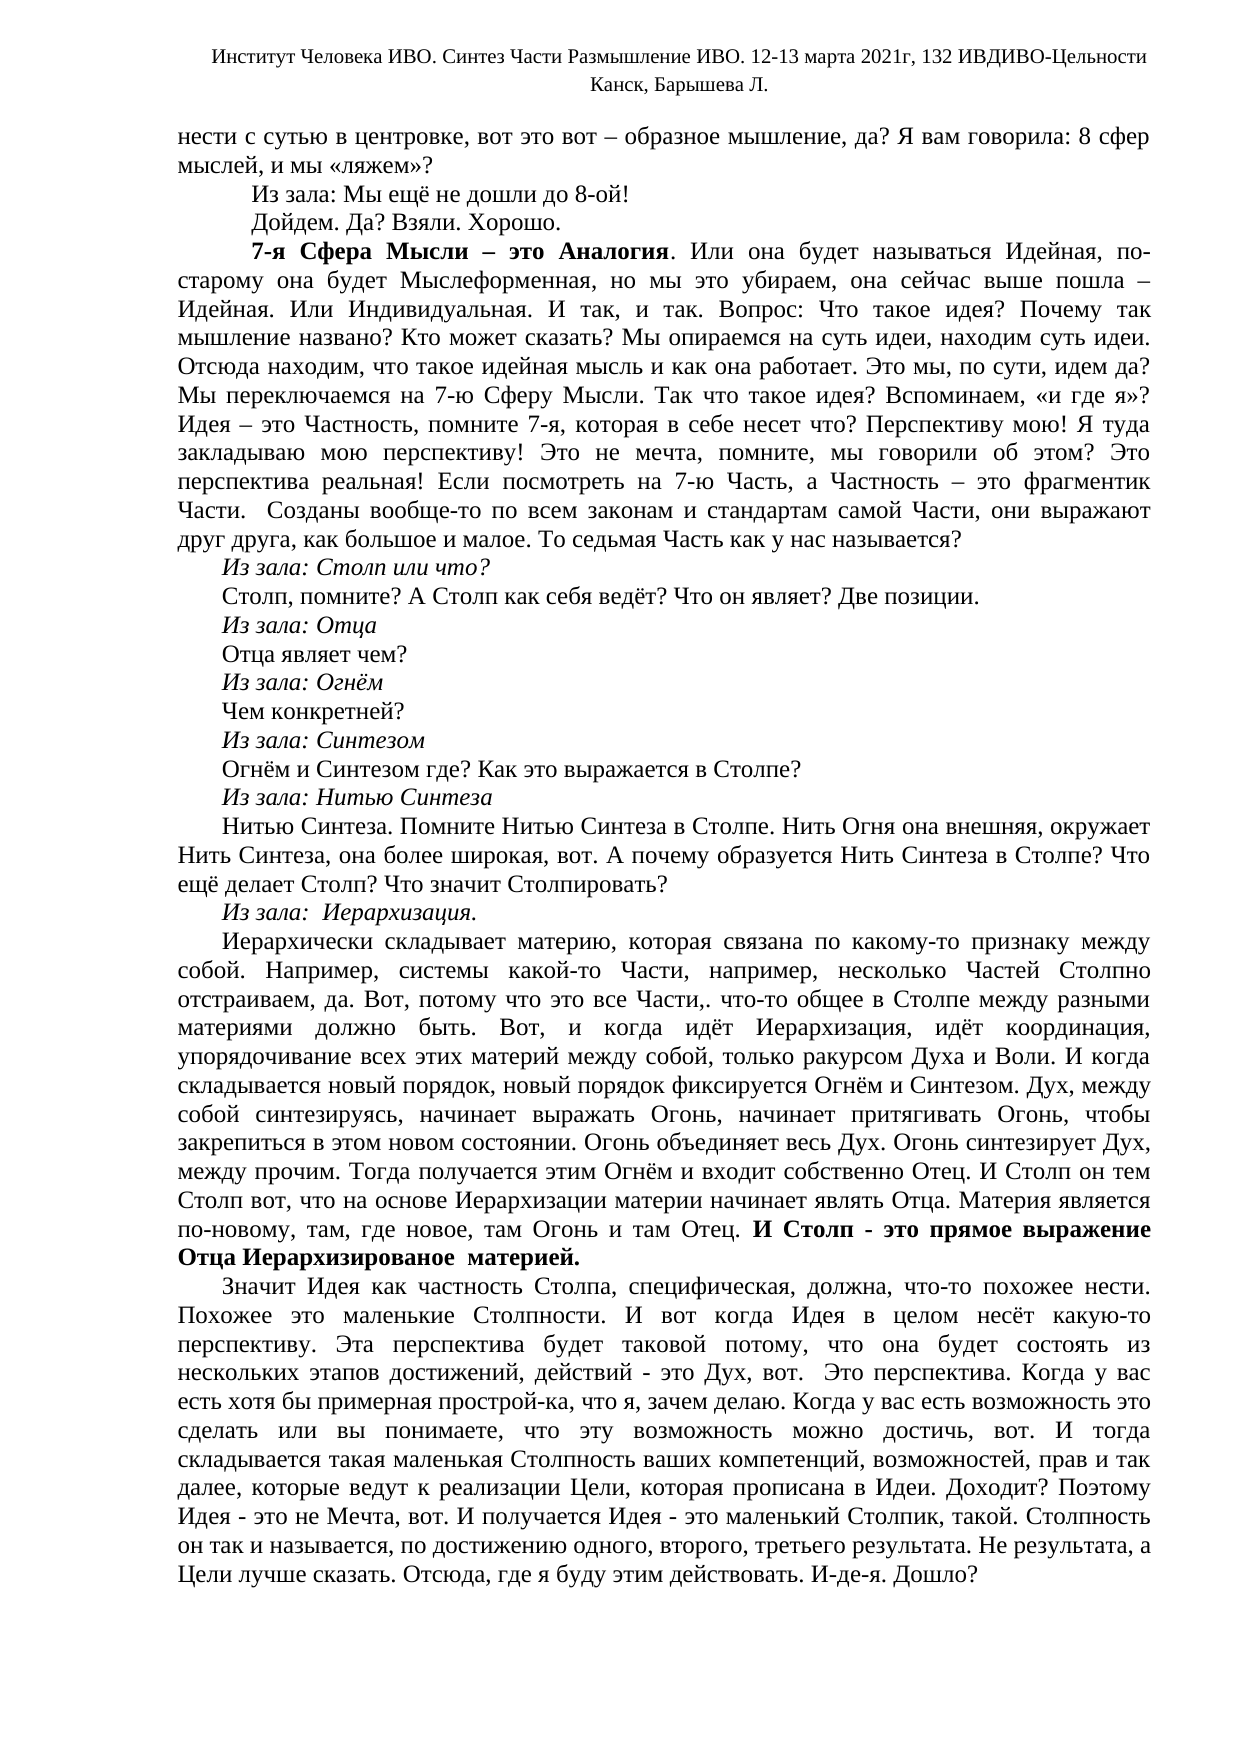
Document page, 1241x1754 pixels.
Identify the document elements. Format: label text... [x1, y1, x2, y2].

text Из зала: Огнём [177, 667, 1152, 696]
text 7-я Сфера Мысли – это Аналогия. Или она будет называться Идейная, по-старому она будет Мыслеформенная, но мы это убираем, она сейчас выше пошла – Идейная. Или Индивидуальная. И так, и так. Вопрос: Что такое идея? Почему так мышление названо? Кто может сказать? Мы опираемся на суть идеи, находим суть идеи. Отсюда находим, что такое идейная мысль и как она работает. Это мы, по сути, идем да? Мы переключаемся на 7-ю Сферу Мысли. Так что такое идея? Вспоминаем, «и где я»? Идея – это Частность, помните 7-я, которая в себе несет что? Перспективу мою! Я туда закладываю мою перспективу! Это не мечта, помните, мы говорили об этом? Это перспектива реальная! Если посмотреть на 7-ю Часть, а Частность – это фрагментик Части. Созданы вообще-то по всем законам и стандартам самой Части, они выражают друг друга, как большое и малое. То седьмая Часть как у нас называется? [177, 236, 1152, 552]
text Из зала: Синтезом [177, 725, 1152, 754]
text Из зала: Столп или что? [177, 552, 1152, 581]
text Огнём и Синтезом где? Как это выражается в Столпе? [177, 754, 1152, 782]
text Чем конкретней? [177, 696, 1152, 725]
text Из зала: Отца [177, 610, 1152, 639]
text Отца являет чем? [177, 639, 1152, 667]
text Нитью Синтеза. Помните Нитью Синтеза в Столпе. Нить Огня она внешняя, окружает Нить Синтеза, она более широкая, вот. А почему образуется Нить Синтеза в Столпе? Что ещё делает Столп? Что значит Столпировать? [177, 811, 1152, 897]
text Значит Идея как частность Столпа, специфическая, должна, что-то похожее нести. Похожее это маленькие Столпности. И вот когда Идея в целом несёт какую-то перспективу. Эта перспектива будет таковой потому, что она будет состоять из нескольких этапов достижений, действий - это Дух, вот. Это перспектива. Когда у вас есть хотя бы примерная прострой-ка, что я, зачем делаю. Когда у вас есть возможность это сделать или вы понимаете, что эту возможность можно достичь, вот. И тогда складывается такая маленькая Столпность ваших компетенций, возможностей, прав и так далее, которые ведут к реализации Цели, которая прописана в Идеи. Доходит? Поэтому Идея - это не Мечта, вот. И получается Идея - это маленький Столпик, такой. Столпность он так и называется, по достижению одного, второго, третьего результата. Не результата, а Цели лучше сказать. Отсюда, где я буду этим действовать. И-де-я. Дошло? [177, 1271, 1152, 1587]
text Иерархически складывает материю, которая связана по какому-то признаку между собой. Например, системы какой-то Части, например, несколько Частей Столпно отстраиваем, да. Вот, потому что это все Части,. что-то общее в Столпе между разными материями должно быть. Вот, и когда идёт Иерархизация, идёт координация, упорядочивание всех этих материй между собой, только ракурсом Духа и Воли. И когда складывается новый порядок, новый порядок фиксируется Огнём и Синтезом. Дух, между собой синтезируясь, начинает выражать Огонь, начинает притягивать Огонь, чтобы закрепиться в этом новом состоянии. Огонь объединяет весь Дух. Огонь синтезирует Дух, между прочим. Тогда получается этим Огнём и входит собственно Отец. И Столп он тем Столп вот, что на основе Иерархизации материи начинает являть Отца. Материя является по-новому, там, где новое, там Огонь и там Отец. И Столп - это прямое выражение Отца Иерархизированое материей. [177, 926, 1152, 1271]
text Столп, помните? А Столп как себя ведёт? Что он являет? Две позиции. [177, 581, 1152, 610]
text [177, 121, 1152, 179]
text Дойдем. Да? Взяли. Хорошо. [177, 207, 1152, 236]
text Из зала: Нитью Синтеза [177, 782, 1152, 811]
text Из зала: Мы ещё не дошли до 8-ой! [177, 179, 1152, 207]
text Из зала: Иерархизация. [177, 897, 1152, 926]
